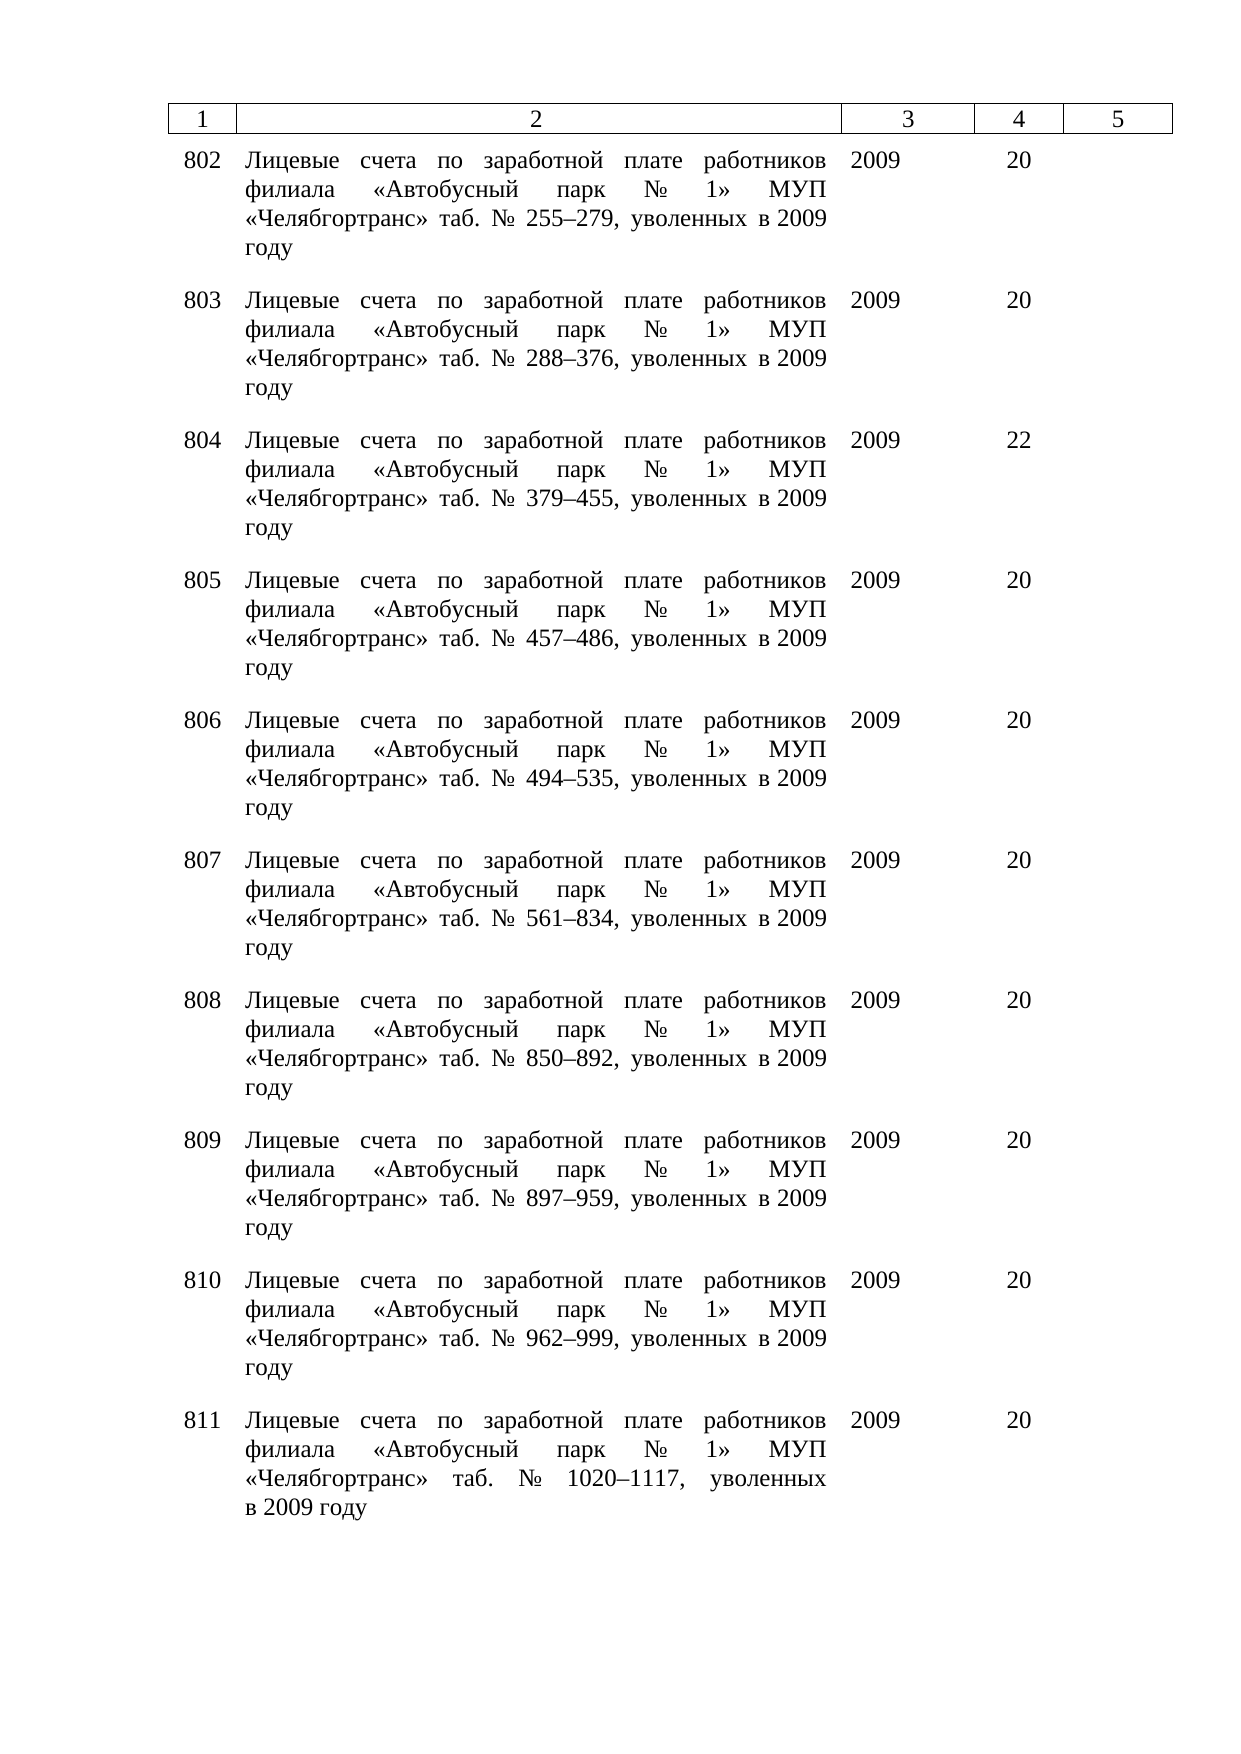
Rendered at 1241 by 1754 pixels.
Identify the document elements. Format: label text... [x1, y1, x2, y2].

table_header 3 [842, 104, 974, 133]
table_header 2 [237, 104, 841, 133]
table_header 4 [975, 104, 1063, 133]
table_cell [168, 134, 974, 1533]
table_header 1 [169, 104, 236, 133]
table_header 5 [1064, 104, 1172, 133]
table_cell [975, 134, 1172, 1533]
